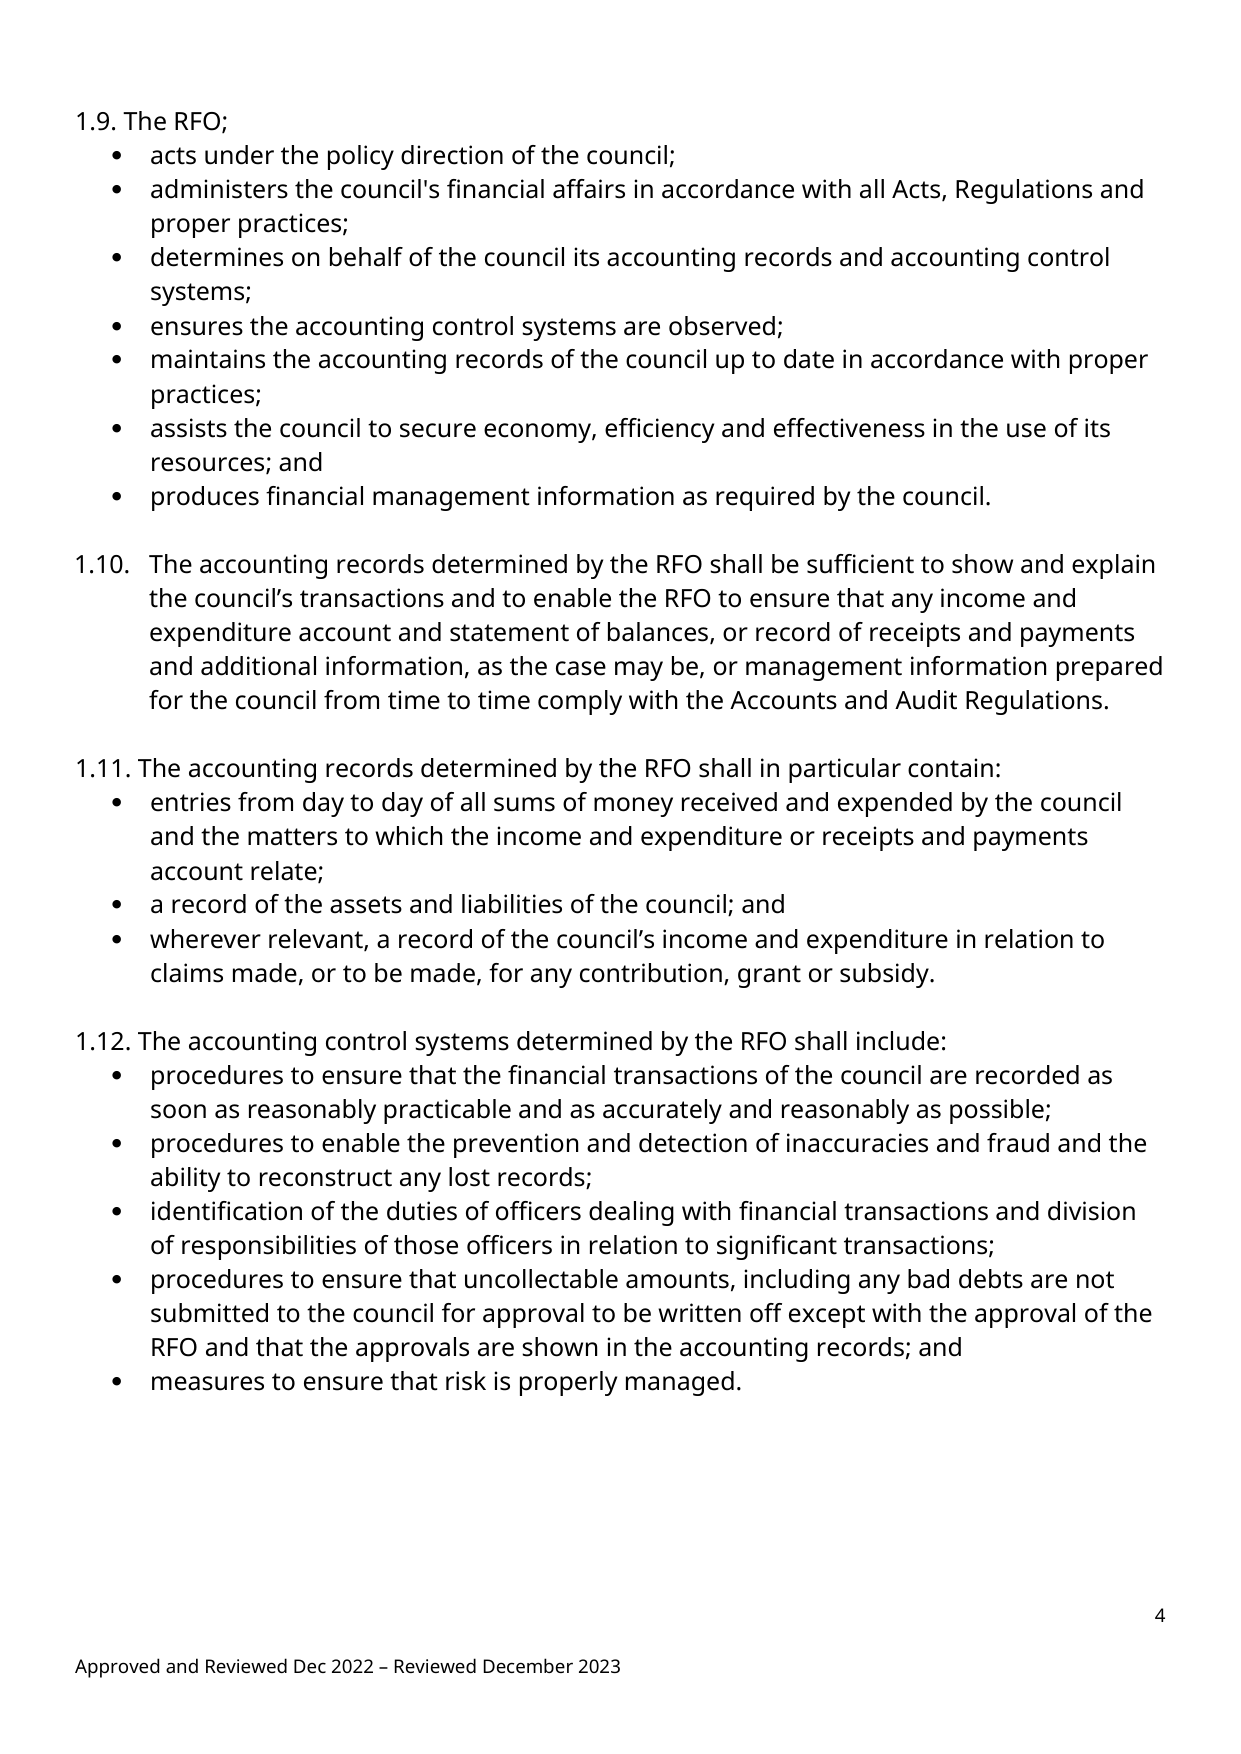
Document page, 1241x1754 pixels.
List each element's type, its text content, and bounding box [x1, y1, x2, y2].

list ensures the accounting control systems are observed; [112, 308, 1165, 342]
list determines on behalf of the council its accounting records and accounting control systems; [112, 240, 1165, 308]
text 1.12. The accounting control systems determined by the RFO shall include: [75, 1023, 1165, 1057]
list procedures to ensure that uncollectable amounts, including any bad debts are not submitted to the council for approval to be written off except with the approval of the RFO and that the approvals are shown in the accounting records; and [112, 1262, 1165, 1364]
list entries from day to day of all sums of money received and expended by the council and the matters to which the income and expenditure or receipts and payments account relate; [112, 785, 1165, 887]
list identification of the duties of officers dealing with financial transactions and division of responsibilities of those officers in relation to significant transactions; [112, 1194, 1165, 1262]
text 1.11. The accounting records determined by the RFO shall in particular contain: [75, 751, 1165, 785]
list maintains the accounting records of the council up to date in accordance with proper practices; [112, 342, 1165, 410]
text 1.9. The RFO; [75, 104, 1165, 138]
list assists the council to secure economy, efficiency and effectiveness in the use of its resources; and [112, 410, 1165, 478]
list a record of the assets and liabilities of the council; and [112, 887, 1165, 921]
list acts under the policy direction of the council; [112, 138, 1165, 172]
list produces financial management information as required by the council. [112, 478, 1165, 512]
list wherever relevant, a record of the council’s income and expenditure in relation to claims made, or to be made, for any contribution, grant or subsidy. [112, 921, 1165, 989]
list administers the council's financial affairs in accordance with all Acts, Regulations and proper practices; [112, 172, 1165, 240]
list procedures to ensure that the financial transactions of the council are recorded as soon as reasonably practicable and as accurately and reasonably as possible; [112, 1057, 1165, 1126]
list measures to ensure that risk is properly managed. [112, 1364, 1165, 1398]
list procedures to enable the prevention and detection of inaccuracies and fraud and the ability to reconstruct any lost records; [112, 1126, 1165, 1194]
list The accounting records determined by the RFO shall be sufficient to show and explain the council’s transactions and to enable the RFO to ensure that any income and expenditure account and statement of balances, or record of receipts and payments and additional information, as the case may be, or management information prepared for the council from time to time comply with the Accounts and Audit Regulations. [74, 547, 1165, 717]
